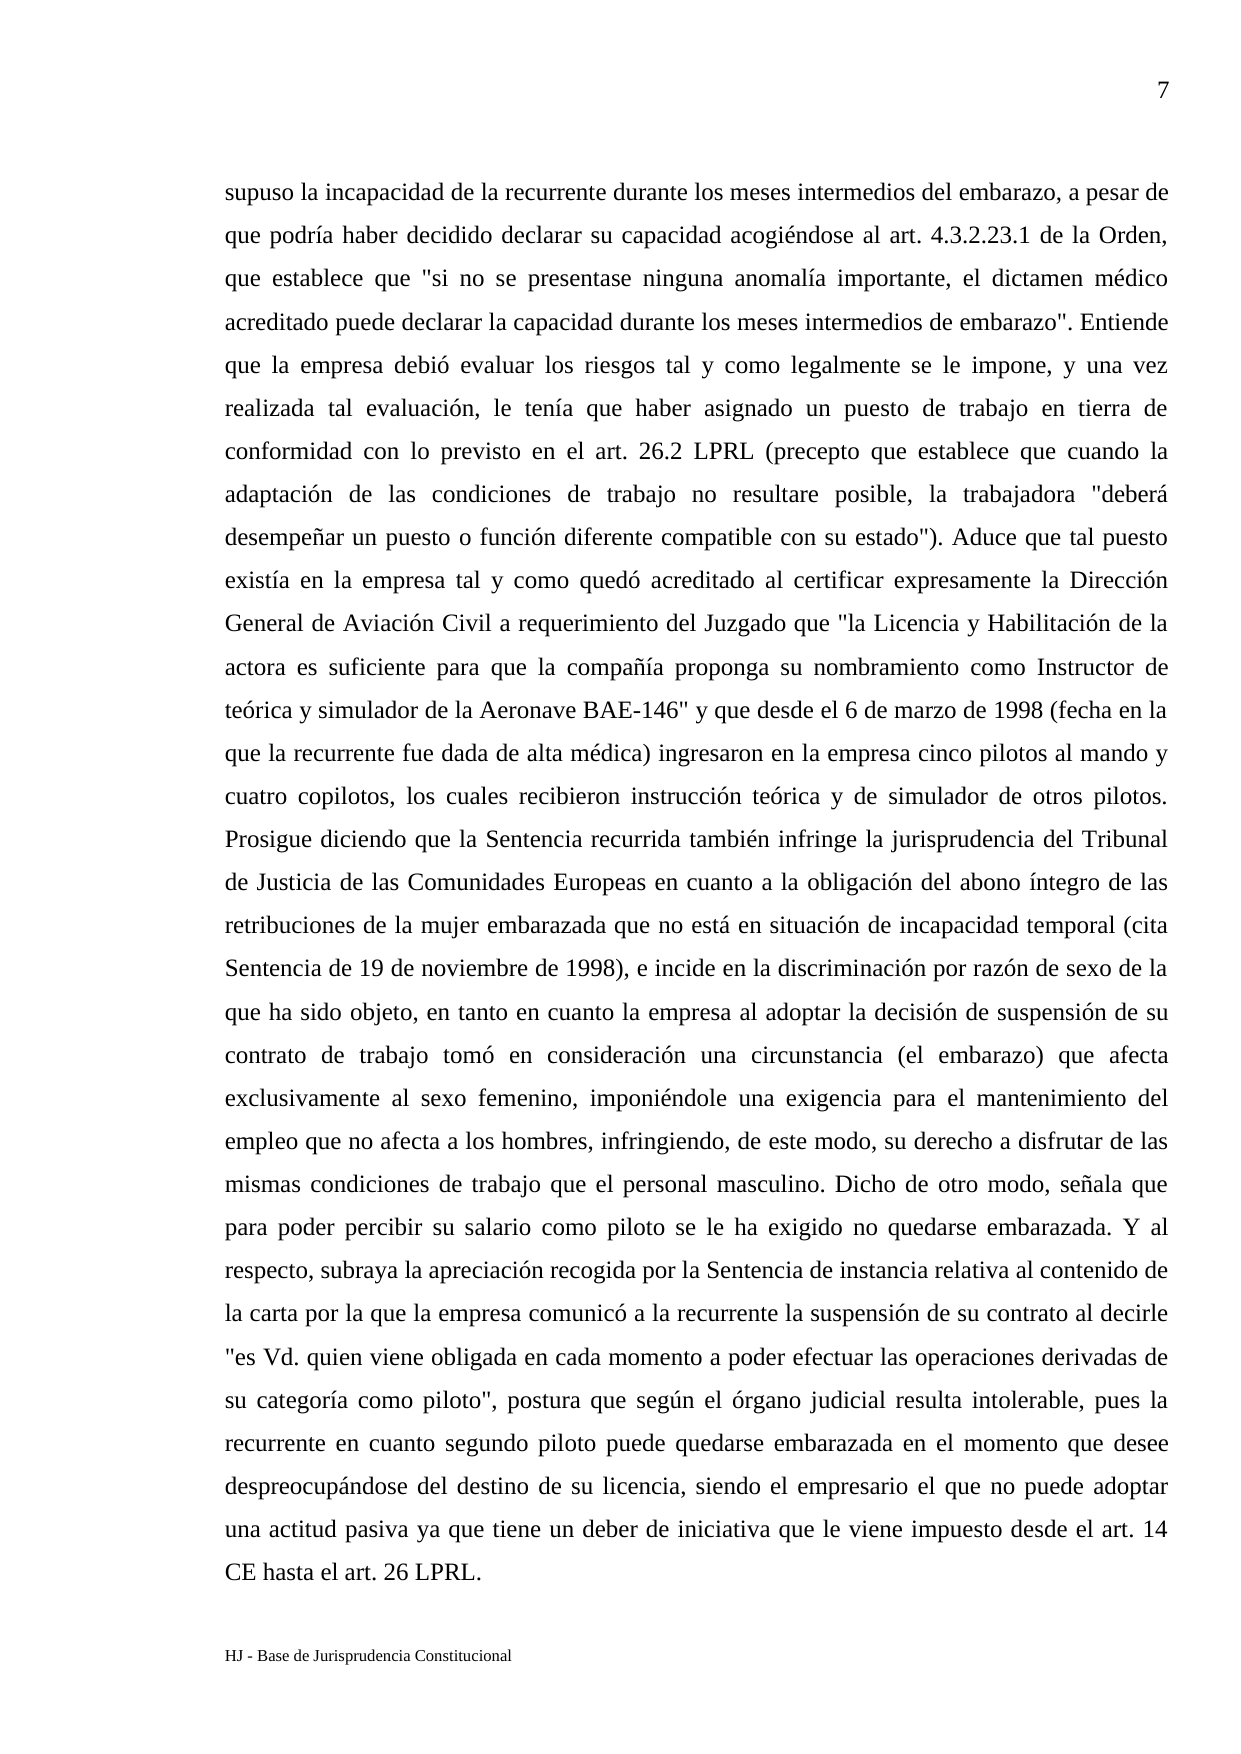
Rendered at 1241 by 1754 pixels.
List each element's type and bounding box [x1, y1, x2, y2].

text [224, 177, 1169, 1586]
